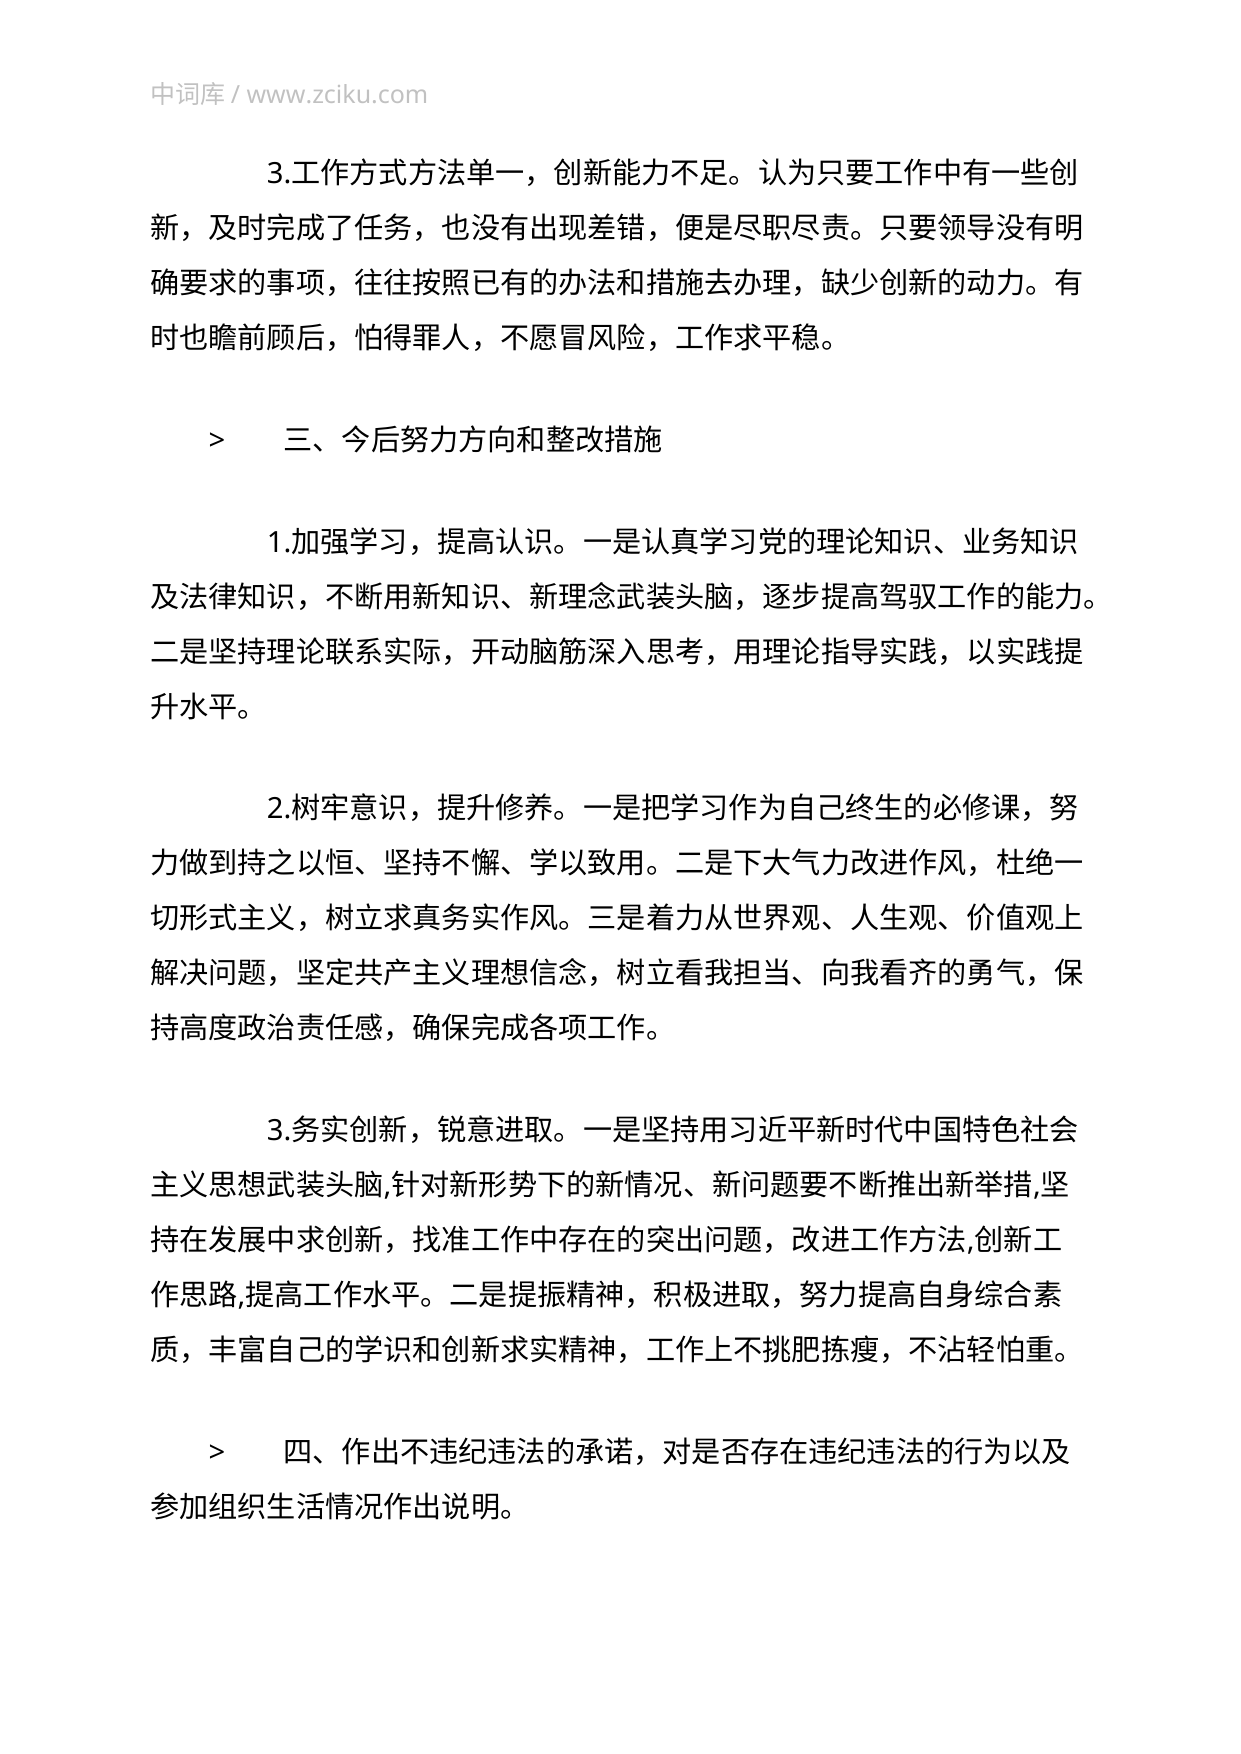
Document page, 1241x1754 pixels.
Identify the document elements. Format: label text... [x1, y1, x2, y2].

text 3.工作方式方法单一，创新能力不足。认为只要工作中有一些创新，及时完成了任务，也没有出现差错，便是尽职尽责。只要领导没有明确要求的事项，往往按照已有的办法和措施去办理，缺少创新的动力。有时也瞻前顾后，怕得罪人，不愿冒风险，工作求平稳。 [150, 150, 1090, 357]
text 1.加强学习，提高认识。一是认真学习党的理论知识、业务知识及法律知识，不断用新知识、新理念武装头脑，逐步提高驾驭工作的能力。二是坚持理论联系实际，开动脑筋深入思考，用理论指导实践，以实践提升水平。 [150, 518, 1090, 726]
text 3.务实创新，锐意进取。一是坚持用习近平新时代中国特色社会主义思想武装头脑,针对新形势下的新情况、新问题要不断推出新举措,坚持在发展中求创新，找准工作中存在的突出问题，改进工作方法,创新工作思路,提高工作水平。二是提振精神，积极进取，努力提高自身综合素质，丰富自己的学识和创新求实精神，工作上不挑肥拣瘦，不沾轻怕重。 [150, 1107, 1090, 1369]
text 2.树牢意识，提升修养。一是把学习作为自己终生的必修课，努力做到持之以恒、坚持不懈、学以致用。二是下大气力改进作风，杜绝一切形式主义，树立求真务实作风。三是着力从世界观、人生观、价值观上解决问题，坚定共产主义理想信念，树立看我担当、向我看齐的勇气，保持高度政治责任感，确保完成各项工作。 [150, 785, 1090, 1047]
text > 三、今后努力方向和整改措施 [150, 417, 1090, 459]
text > 四、作出不违纪违法的承诺，对是否存在违纪违法的行为以及参加组织生活情况作出说明。 [150, 1428, 1090, 1526]
